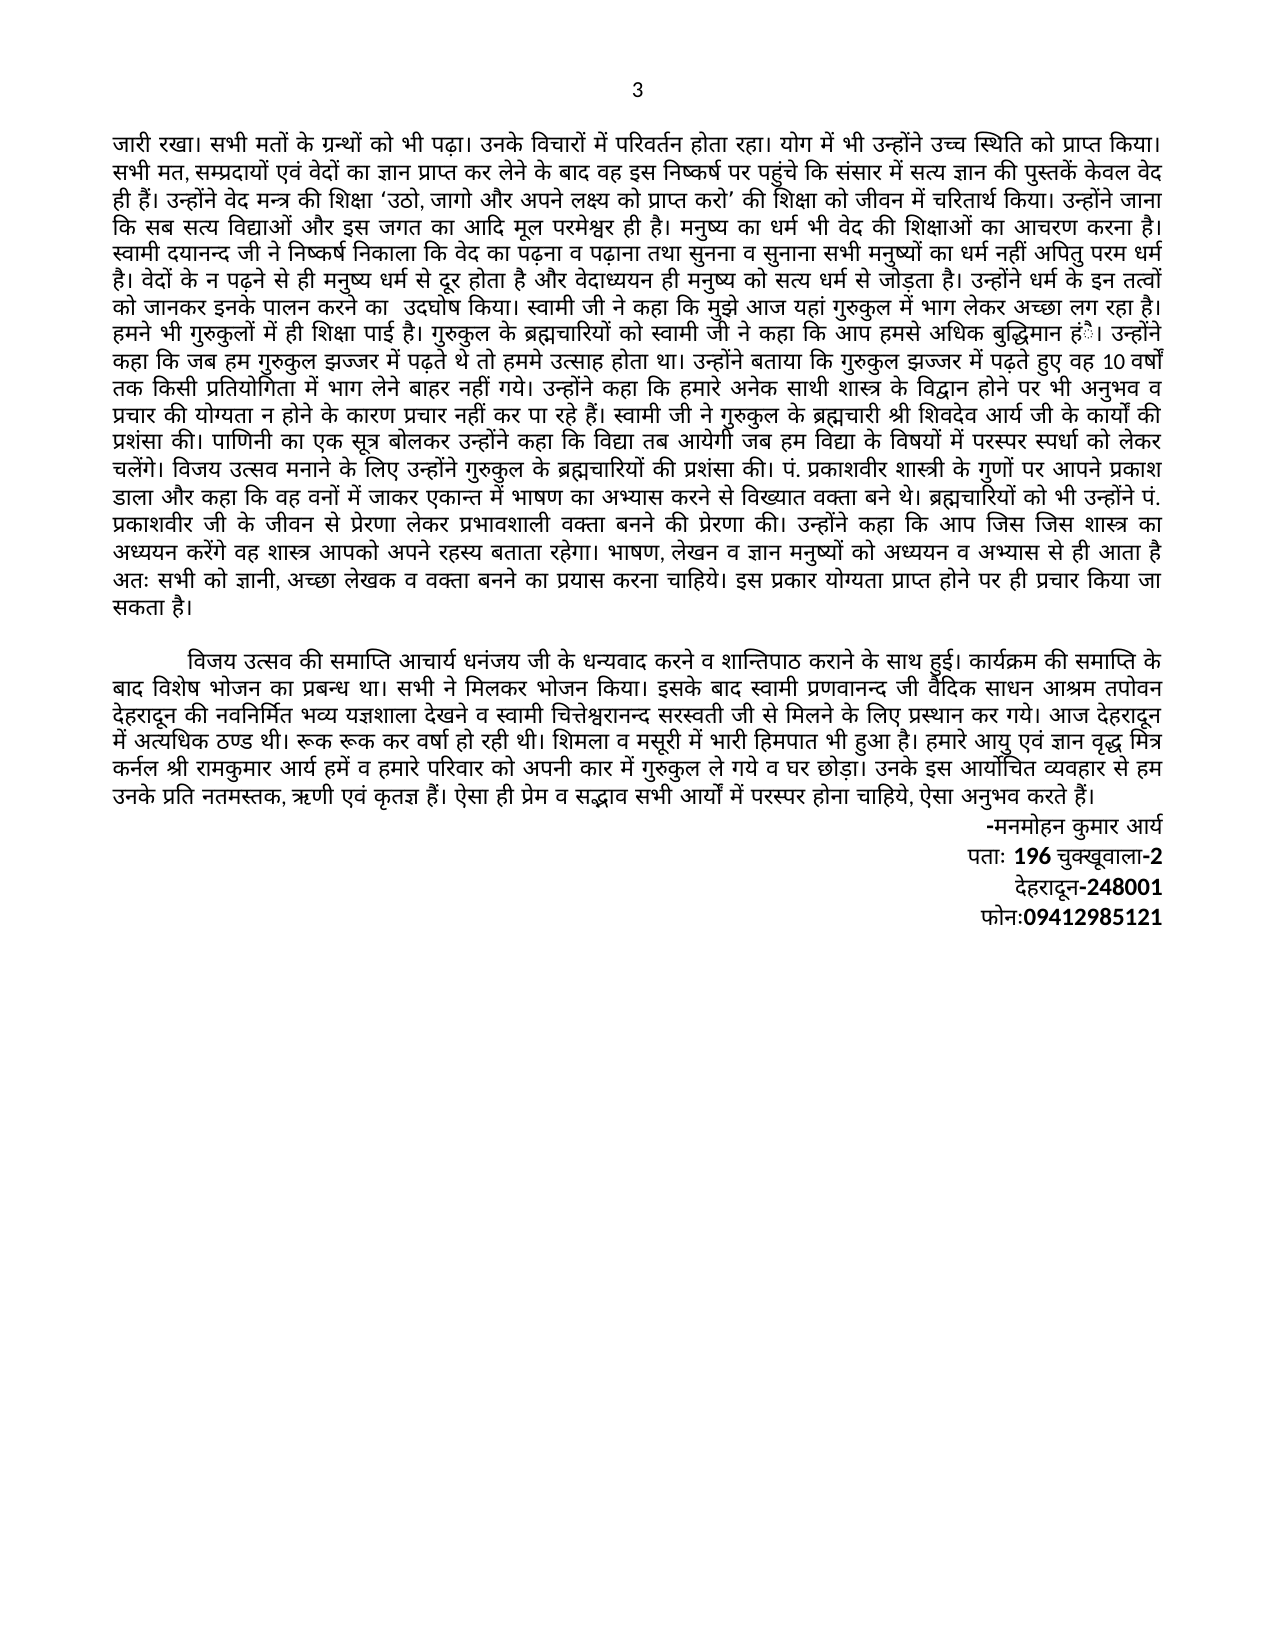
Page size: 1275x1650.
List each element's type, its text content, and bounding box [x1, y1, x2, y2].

text -मनमोहन कुमार आर्य [112, 810, 1162, 840]
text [112, 131, 1162, 621]
text देहरादून-248001 [112, 871, 1162, 901]
text फोनः09412985121 [112, 901, 1162, 932]
text विजय उत्सव की समाप्ति आचार्य धनंजय जी के धन्यवाद करने व शान्तिपाठ कराने के साथ हुई। कार्यक्रम की समाप्ति के बाद विशेष भोजन का प्रबन्ध था। सभी ने मिलकर भोजन किया। इसके बाद स्वामी प्रणवानन्द जी वैदिक साधन आश्रम तपोवन देहरादून की नवनिर्मित भव्य यज्ञशाला देखने व स्वामी चित्तेश्वरानन्द सरस्वती जी से मिलने के लिए प्रस्थान कर गये। आज देहरादून में अत्यधिक ठण्ड थी। रूक रूक कर वर्षा हो रही थी। शिमला व मसूरी में भारी हिमपात भी हुआ है। हमारे आयु एवं ज्ञान वृद्ध मित्र कर्नल श्री रामकुमार आर्य हमें व हमारे परिवार को अपनी कार में गुरुकुल ले गये व घर छोड़ा। उनके इस आर्योचित व्यवहार से हम उनके प्रति नतमस्तक, ऋणी एवं कृतज्ञ हैं। ऐसा ही प्रेम व सद्भाव सभी आर्यों में परस्पर होना चाहिये, ऐसा अनुभव करते हैं। [112, 648, 1162, 810]
text पताः 196 चुक्खूवाला-2 [112, 840, 1162, 871]
